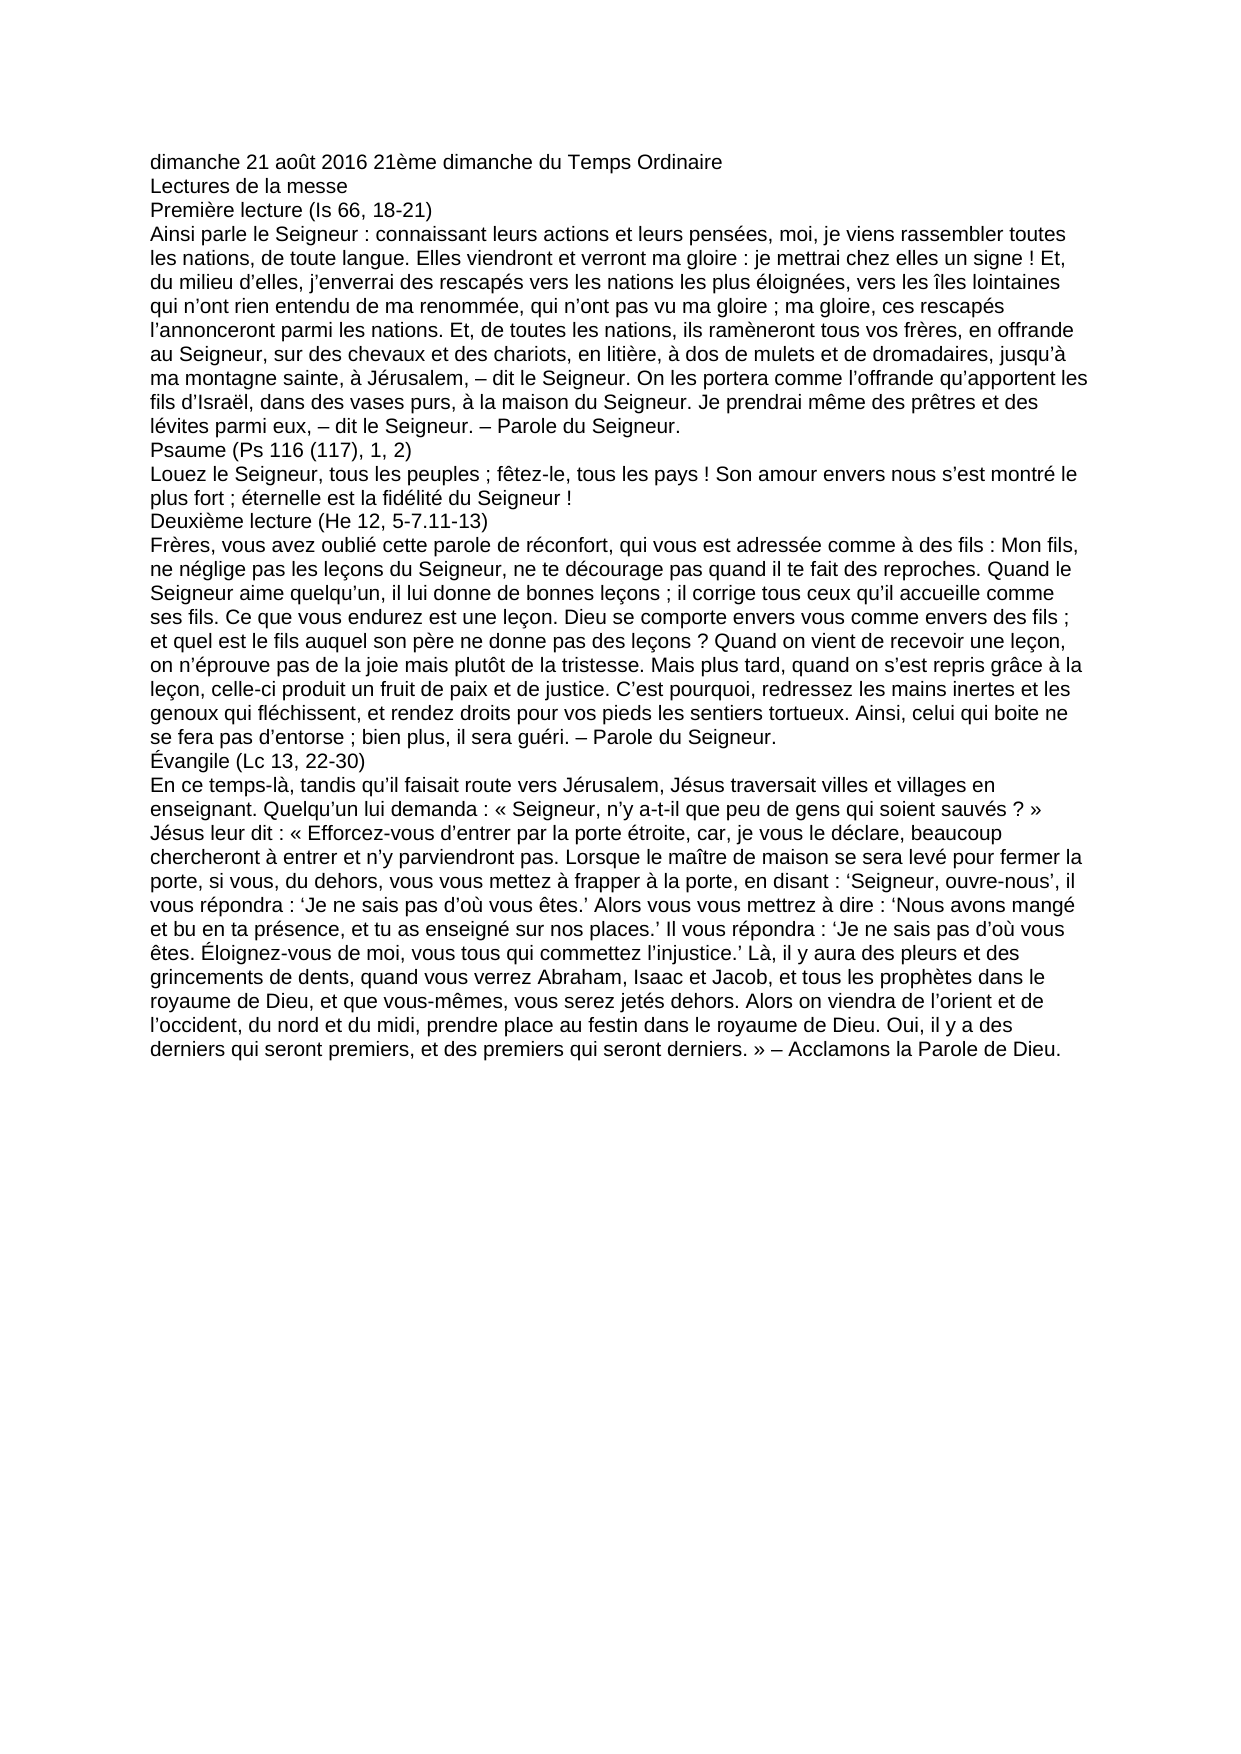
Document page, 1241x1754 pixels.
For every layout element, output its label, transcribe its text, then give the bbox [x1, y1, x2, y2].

text Ainsi parle le Seigneur : connaissant leurs actions et leurs pensées, moi, je viens rassembler toutes les nations, de toute langue. Elles viendront et verront ma gloire : je mettrai chez elles un signe ! Et, du milieu d’elles, j’enverrai des rescapés vers les nations les plus éloignées, vers les îles lointaines qui n’ont rien entendu de ma renommée, qui n’ont pas vu ma gloire ; ma gloire, ces rescapés l’annonceront parmi les nations. Et, de toutes les nations, ils ramèneront tous vos frères, en offrande au Seigneur, sur des chevaux et des chariots, en litière, à dos de mulets et de dromadaires, jusqu’à ma montagne sainte, à Jérusalem, – dit le Seigneur. On les portera comme l’offrande qu’apportent les fils d’Israël, dans des vases purs, à la maison du Seigneur. Je prendrai même des prêtres et des lévites parmi eux, – dit le Seigneur. – Parole du Seigneur. [150, 222, 1090, 437]
text Louez le Seigneur, tous les peuples ; fêtez-le, tous les pays ! Son amour envers nous s’est montré le plus fort ; éternelle est la fidélité du Seigneur ! [150, 461, 1090, 509]
text Frères, vous avez oublié cette parole de réconfort, qui vous est adressée comme à des fils : Mon fils, ne néglige pas les leçons du Seigneur, ne te décourage pas quand il te fait des reproches. Quand le Seigneur aime quelqu’un, il lui donne de bonnes leçons ; il corrige tous ceux qu’il accueille comme ses fils. Ce que vous endurez est une leçon. Dieu se comporte envers vous comme envers des fils ; et quel est le fils auquel son père ne donne pas des leçons ? Quand on vient de recevoir une leçon, on n’éprouve pas de la joie mais plutôt de la tristesse. Mais plus tard, quand on s’est repris grâce à la leçon, celle-ci produit un fruit de paix et de justice. C’est pourquoi, redressez les mains inertes et les genoux qui fléchissent, et rendez droits pour vos pieds les sentiers tortueux. Ainsi, celui qui boite ne se fera pas d’entorse ; bien plus, il sera guéri. – Parole du Seigneur. [150, 533, 1090, 749]
text En ce temps-là, tandis qu’il faisait route vers Jérusalem, Jésus traversait villes et villages en enseignant. Quelqu’un lui demanda : « Seigneur, n’y a-t-il que peu de gens qui soient sauvés ? » Jésus leur dit : « Efforcez-vous d’entrer par la porte étroite, car, je vous le déclare, beaucoup chercheront à entrer et n’y parviendront pas. Lorsque le maître de maison se sera levé pour fermer la porte, si vous, du dehors, vous vous mettez à frapper à la porte, en disant : ‘Seigneur, ouvre-nous’, il vous répondra : ‘Je ne sais pas d’où vous êtes.’ Alors vous vous mettrez à dire : ‘Nous avons mangé et bu en ta présence, et tu as enseigné sur nos places.’ Il vous répondra : ‘Je ne sais pas d’où vous êtes. Éloignez-vous de moi, vous tous qui commettez l’injustice.’ Là, il y aura des pleurs et des grincements de dents, quand vous verrez Abraham, Isaac et Jacob, et tous les prophètes dans le royaume de Dieu, et que vous-mêmes, vous serez jetés dehors. Alors on viendra de l’orient et de l’occident, du nord et du midi, prendre place au festin dans le royaume de Dieu. Oui, il y a des derniers qui seront premiers, et des premiers qui seront derniers. » – Acclamons la Parole de Dieu. [150, 773, 1090, 1060]
